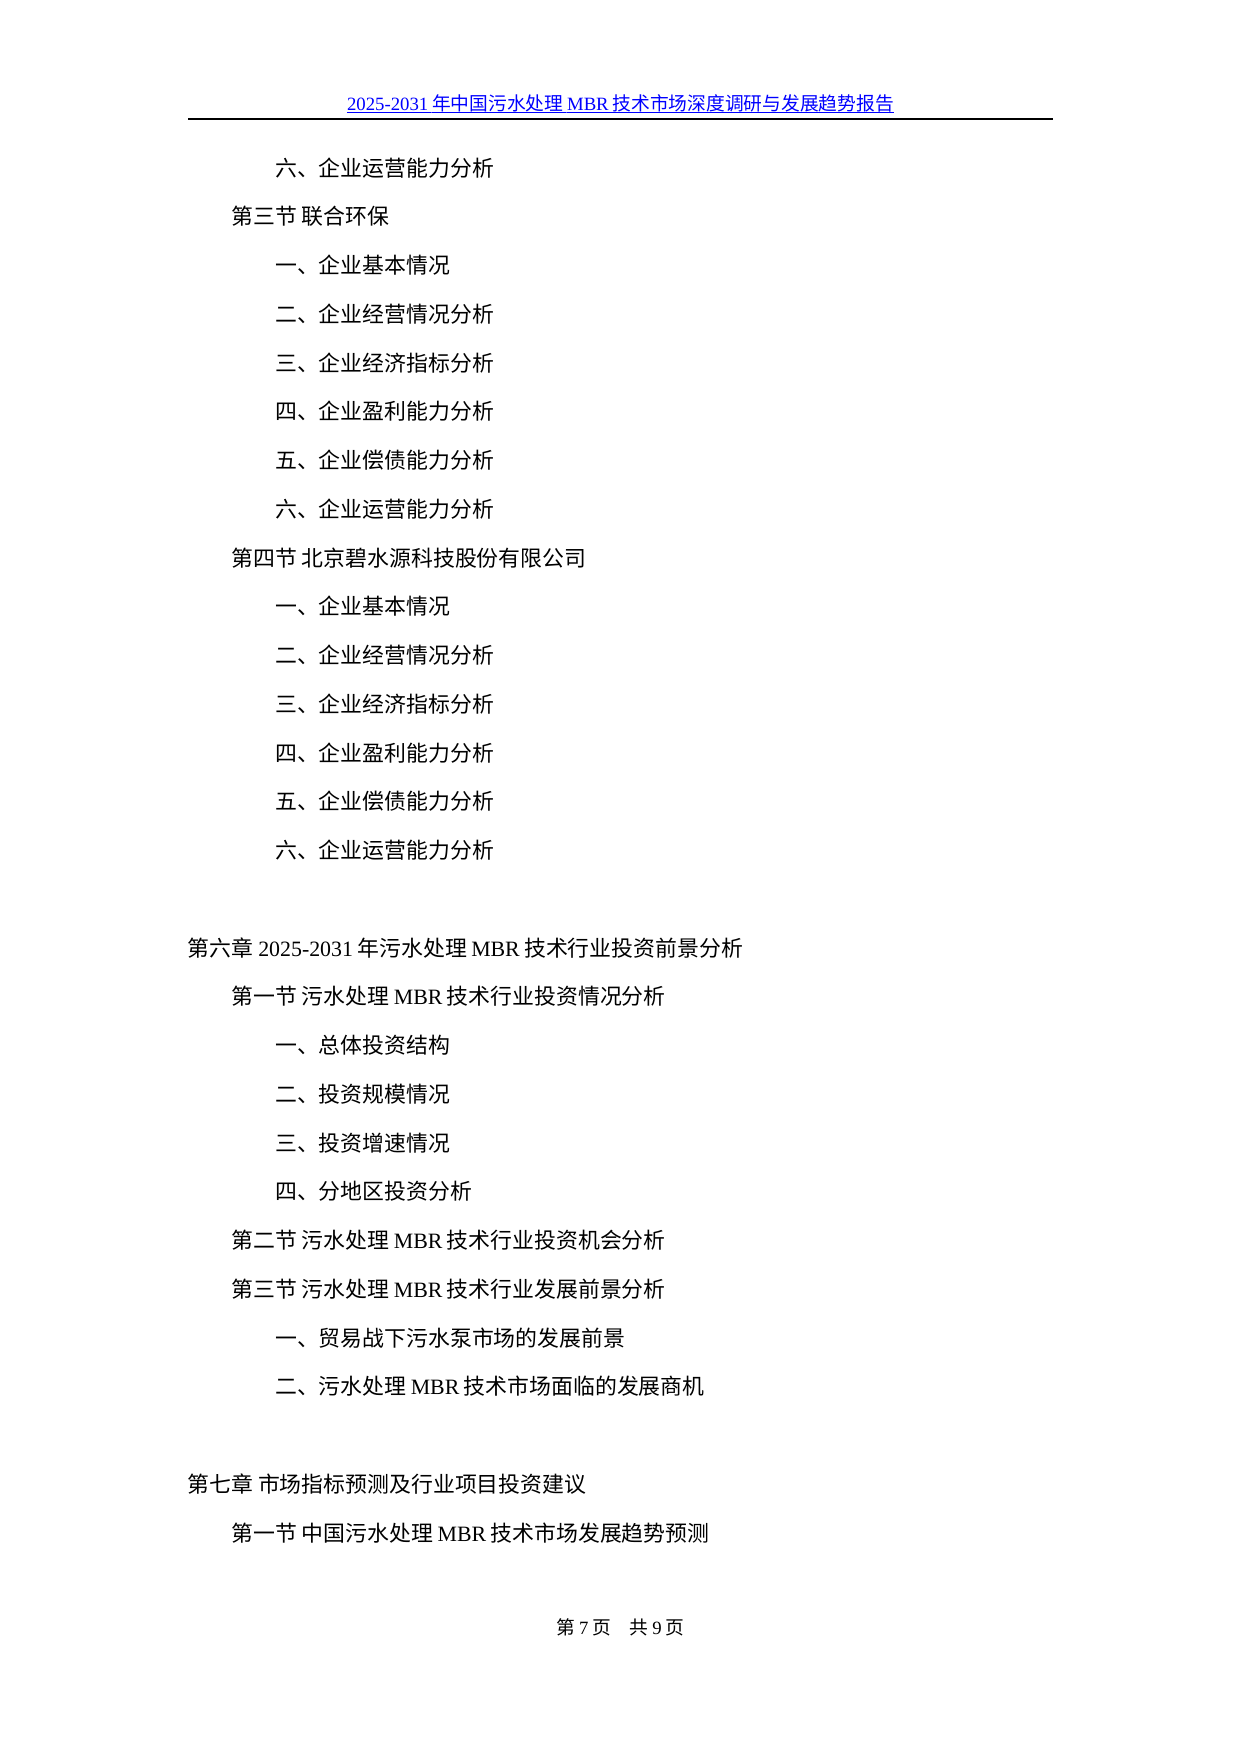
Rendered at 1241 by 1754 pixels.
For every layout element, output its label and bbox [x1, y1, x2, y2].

text [187, 150, 1053, 1548]
